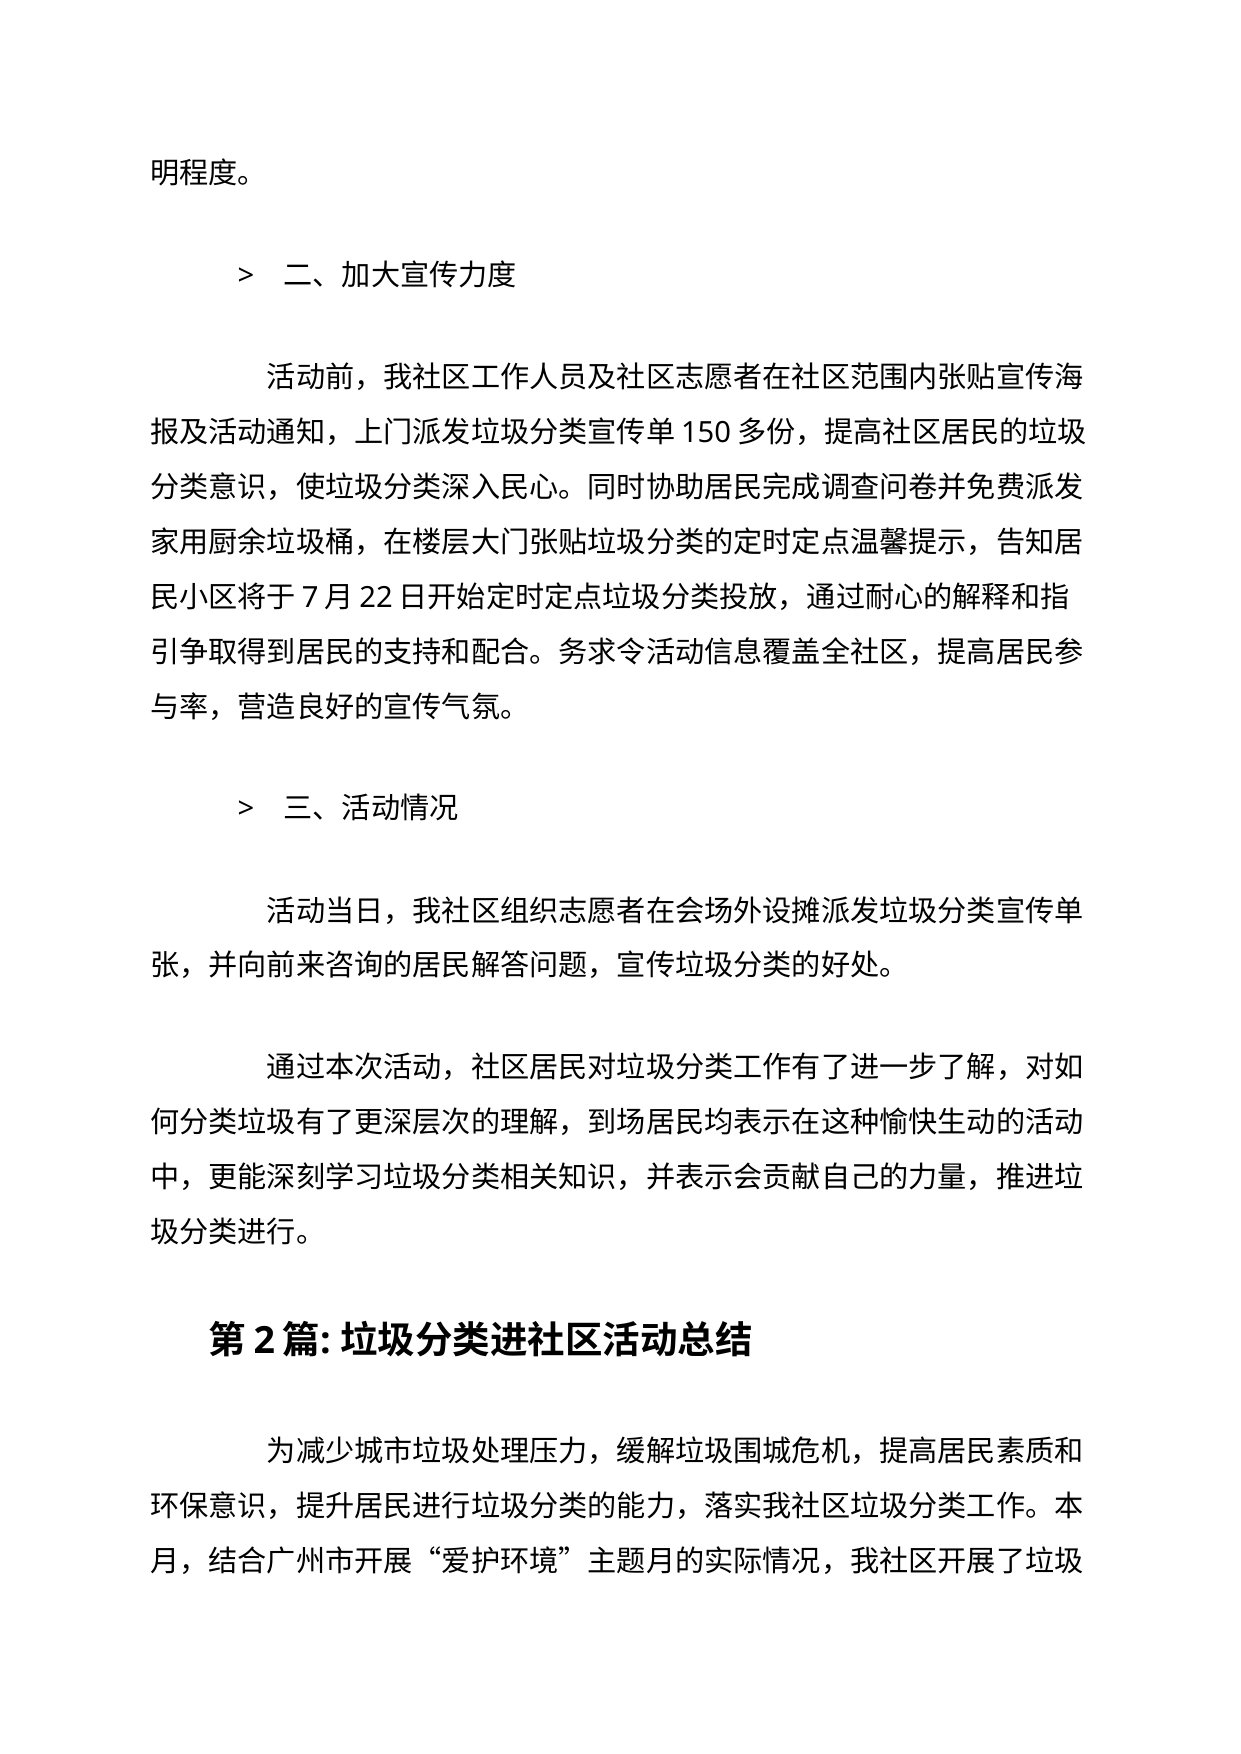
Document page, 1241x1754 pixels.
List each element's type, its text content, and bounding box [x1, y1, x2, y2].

text 第2篇: 垃圾分类进社区活动总结 [150, 1310, 1090, 1365]
text 活动前，我社区工作人员及社区志愿者在社区范围内张贴宣传海报及活动通知，上门派发垃圾分类宣传单150多份，提高社区居民的垃圾分类意识，使垃圾分类深入民心。同时协助居民完成调查问卷并免费派发家用厨余垃圾桶，在楼层大门张贴垃圾分类的定时定点温馨提示，告知居民小区将于7月22日开始定时定点垃圾分类投放，通过耐心的解释和指引争取得到居民的支持和配合。务求令活动信息覆盖全社区，提高居民参与率，营造良好的宣传气氛。 [150, 354, 1090, 726]
text > 二、加大宣传力度 [150, 252, 1090, 294]
text 活动当日，我社区组织志愿者在会场外设摊派发垃圾分类宣传单张，并向前来咨询的居民解答问题，宣传垃圾分类的好处。 [150, 887, 1090, 984]
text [150, 1428, 1090, 1580]
text 通过本次活动，社区居民对垃圾分类工作有了进一步了解，对如何分类垃圾有了更深层次的理解，到场居民均表示在这种愉快生动的活动中，更能深刻学习垃圾分类相关知识，并表示会贡献自己的力量，推进垃圾分类进行。 [150, 1044, 1090, 1251]
text > 三、活动情况 [150, 785, 1090, 827]
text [150, 150, 1090, 192]
